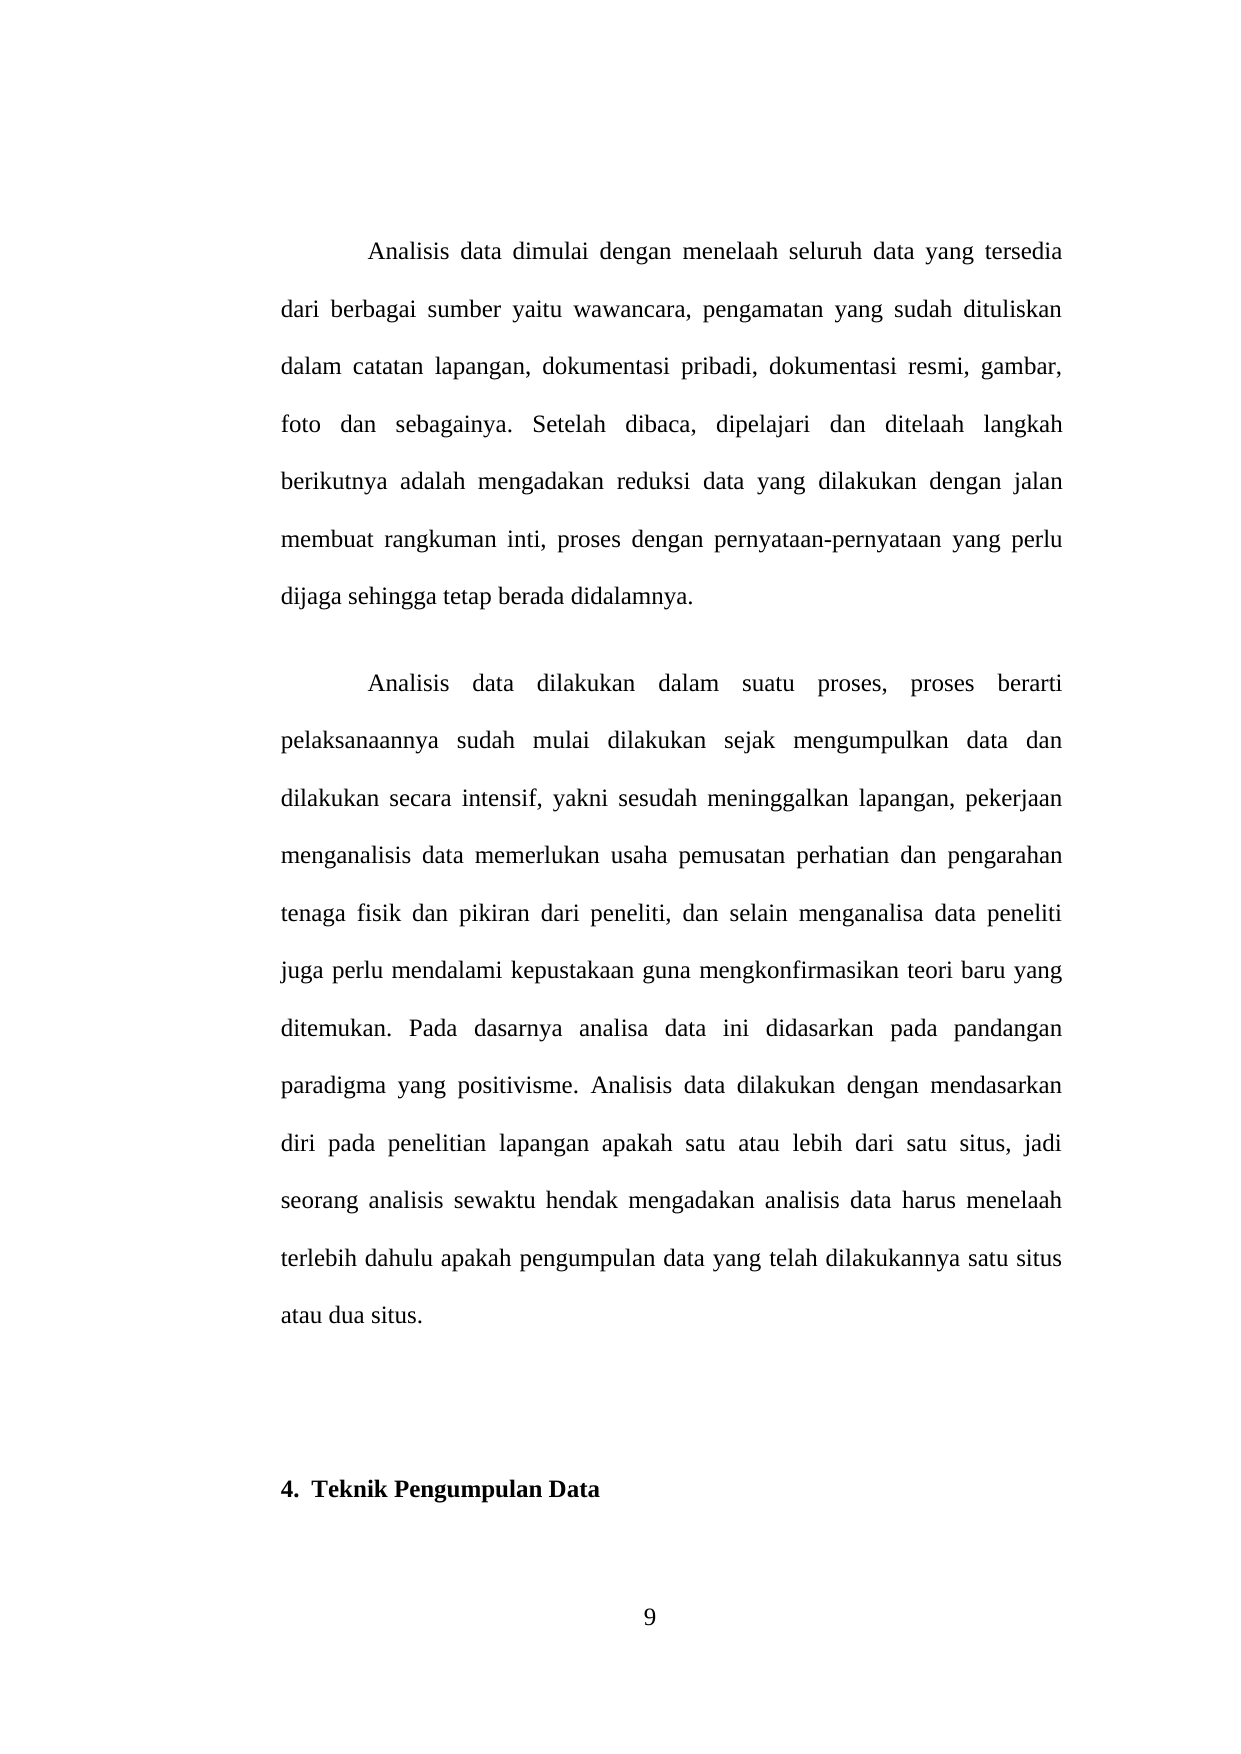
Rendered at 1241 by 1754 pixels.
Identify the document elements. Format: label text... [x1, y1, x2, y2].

list Teknik Pengumpulan Data [281, 1474, 1063, 1502]
text Analisis data dimulai dengan menelaah seluruh data yang tersedia dari berbagai sumber yaitu wawancara, pengamatan yang sudah dituliskan dalam catatan lapangan, dokumentasi pribadi, dokumentasi resmi, gambar, foto dan sebagainya. Setelah dibaca, dipelajari dan ditelaah langkah berikutnya adalah mengadakan reduksi data yang dilakukan dengan jalan membuat rangkuman inti, proses dengan pernyataan-pernyataan yang perlu dijaga sehingga tetap berada didalamnya. [281, 236, 1063, 610]
text Analisis data dilakukan dalam suatu proses, proses berarti pelaksanaannya sudah mulai dilakukan sejak mengumpulkan data dan dilakukan secara intensif, yakni sesudah meninggalkan lapangan, pekerjaan menganalisis data memerlukan usaha pemusatan perhatian dan pengarahan tenaga fisik dan pikiran dari peneliti, dan selain menganalisa data peneliti juga perlu mendalami kepustakaan guna mengkonfirmasikan teori baru yang ditemukan. Pada dasarnya analisa data ini didasarkan pada pandangan paradigma yang positivisme. Analisis data dilakukan dengan mendasarkan diri pada penelitian lapangan apakah satu atau lebih dari satu situs, jadi seorang analisis sewaktu hendak mengadakan analisis data harus menelaah terlebih dahulu apakah pengumpulan data yang telah dilakukannya satu situs atau dua situs. [281, 668, 1063, 1329]
